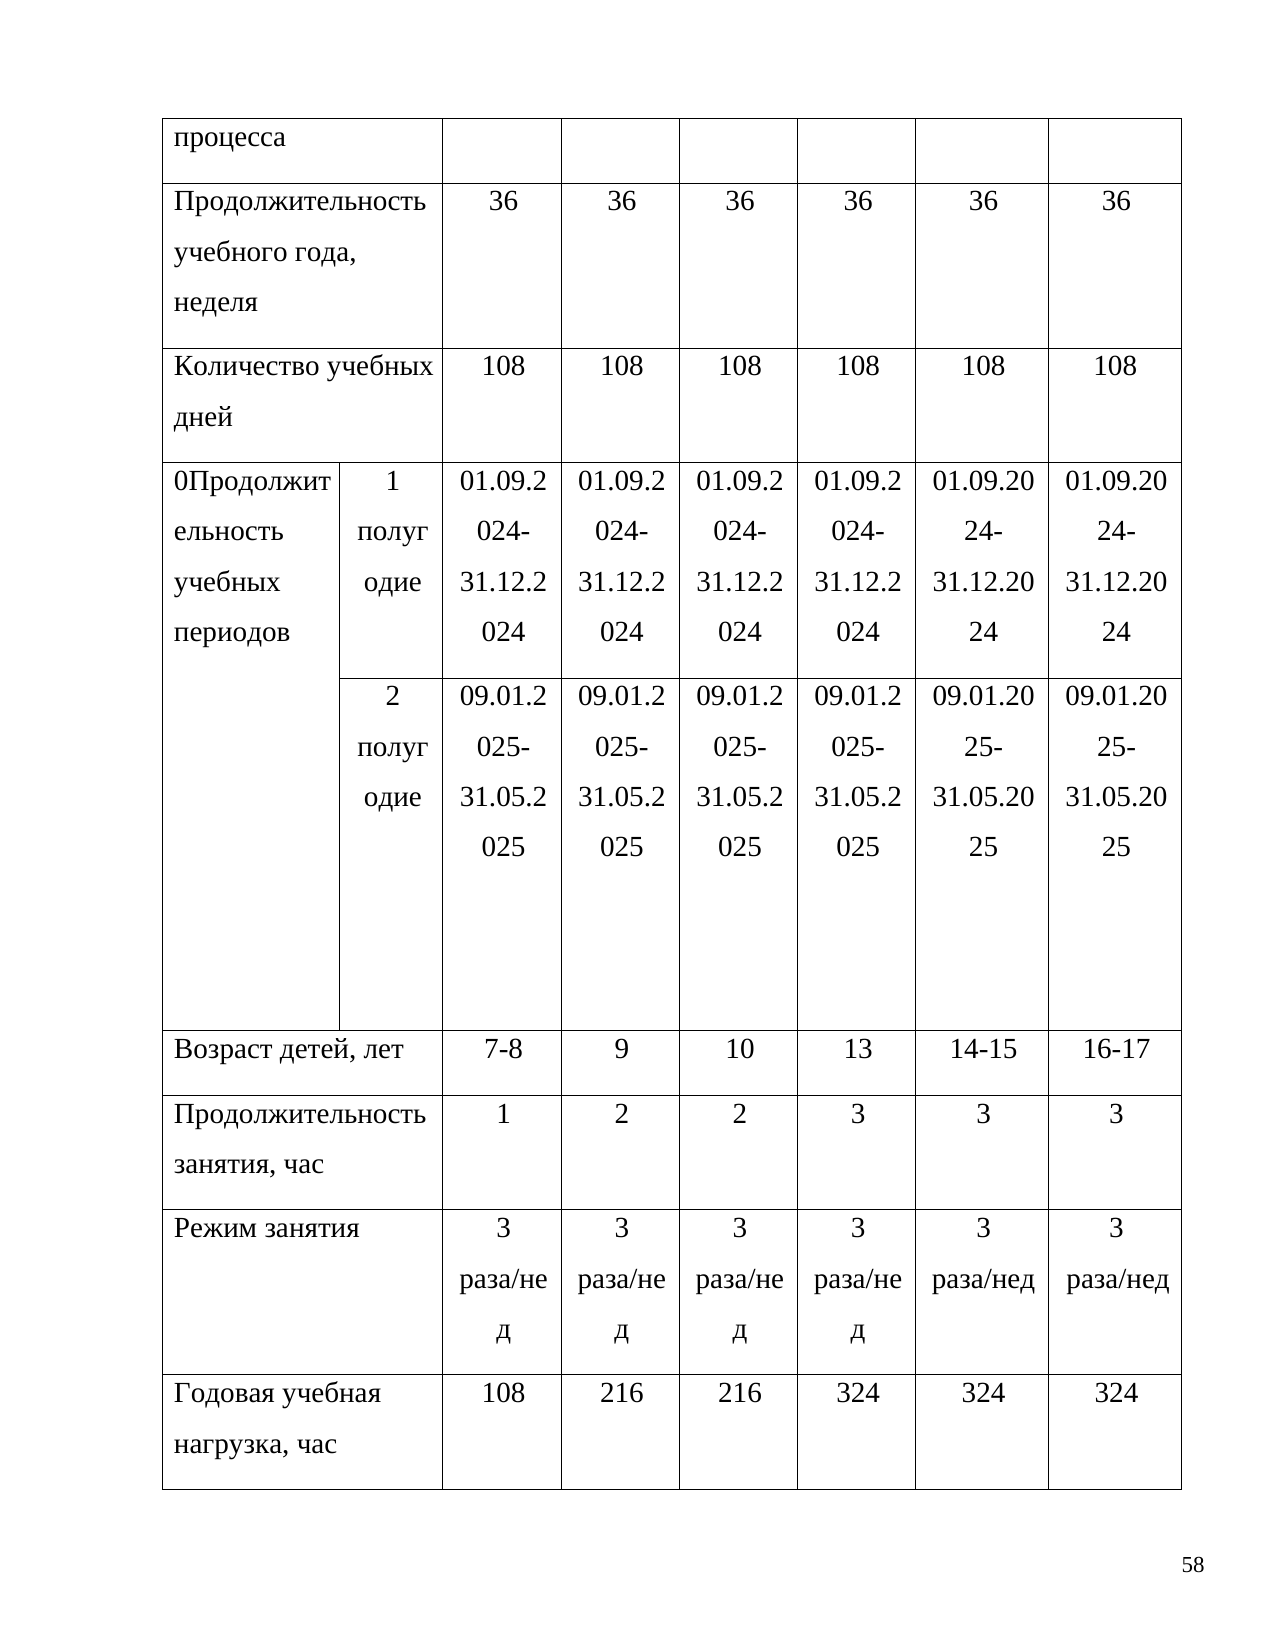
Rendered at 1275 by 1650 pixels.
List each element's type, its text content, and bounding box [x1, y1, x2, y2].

table_cell 3 [798, 1096, 915, 1209]
table_cell 108 [443, 349, 561, 462]
table_cell 01.09.2024-31.12.2024 [1049, 463, 1181, 677]
table_header 6 [1049, 119, 1181, 182]
table_cell Возраст детей, лет [163, 1031, 442, 1095]
table_header 1 [443, 119, 561, 182]
table_cell 36 [1049, 184, 1181, 347]
table_cell 108 [916, 349, 1048, 462]
table_cell 216 [562, 1375, 679, 1489]
table_cell 324 [798, 1375, 915, 1489]
table_cell 2 [680, 1096, 797, 1209]
table_cell 3 [1049, 1096, 1181, 1209]
table_cell Годовая учебная нагрузка, час [163, 1375, 442, 1489]
table_cell 324 [1049, 1375, 1181, 1489]
table_cell 108 [1049, 349, 1181, 462]
table_cell 36 [798, 184, 915, 347]
table_cell 09.01.2025- 31.05.2025 [916, 679, 1048, 1030]
table_cell 09.01.2025- 31.05.2025 [798, 679, 915, 1030]
table_cell 1 полугодие [340, 463, 442, 677]
table_cell 3 [916, 1096, 1048, 1209]
table_cell 36 [916, 184, 1048, 347]
table_cell 3 раза/нед [798, 1210, 915, 1374]
table_cell Режим занятия [163, 1210, 442, 1374]
table_cell 3 раза/нед [1049, 1210, 1181, 1374]
table_cell 3 раза/нед [562, 1210, 679, 1374]
table_cell 3 раза/нед [916, 1210, 1048, 1374]
table_header 4 [798, 119, 915, 182]
table_cell 09.01.2025-31.05.2025 [1049, 679, 1181, 1030]
table_cell 3 раза/нед [443, 1210, 561, 1374]
table_cell 01.09.2024-31.12.2024 [443, 463, 561, 677]
table_cell 108 [562, 349, 679, 462]
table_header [163, 119, 442, 182]
table_cell 01.09.2024-31.12.2024 [680, 463, 797, 677]
table_cell 3 раза/нед [680, 1210, 797, 1374]
table_cell 09.01.2025- 31.05.2025 [680, 679, 797, 1030]
table_header 3 [680, 119, 797, 182]
table_header 5 [916, 119, 1048, 182]
table_cell 01.09.2024-31.12.2024 [562, 463, 679, 677]
table_cell 09.01.2025- 31.05.2025 [443, 679, 561, 1030]
table_cell 16-17 [1049, 1031, 1181, 1095]
table_cell 1 [443, 1096, 561, 1209]
table_cell 01.09.2024-31.12.2024 [916, 463, 1048, 677]
table_cell 108 [443, 1375, 561, 1489]
table_cell 36 [680, 184, 797, 347]
table_cell 14-15 [916, 1031, 1048, 1095]
table_cell 01.09.2024-31.12.2024 [798, 463, 915, 677]
table_cell 108 [798, 349, 915, 462]
table_cell 13 [798, 1031, 915, 1095]
table_cell 9 [562, 1031, 679, 1095]
table_cell 10 [680, 1031, 797, 1095]
table_cell Продолжительность занятия, час [163, 1096, 442, 1209]
table_header 2 [562, 119, 679, 182]
table_cell 108 [680, 349, 797, 462]
table_cell 7-8 [443, 1031, 561, 1095]
table_cell Продолжительность учебного года, неделя [163, 184, 442, 347]
table_cell 2 [562, 1096, 679, 1209]
table_cell Количество учебных дней [163, 349, 442, 462]
table_cell 0Продолжительность учебных периодов [163, 463, 339, 1030]
table_cell 36 [443, 184, 561, 347]
table_cell 09.01.2025- 31.05.2025 [562, 679, 679, 1030]
table_cell 2 полугодие [340, 679, 442, 1030]
table_cell 36 [562, 184, 679, 347]
table_cell 216 [680, 1375, 797, 1489]
table_cell 324 [916, 1375, 1048, 1489]
